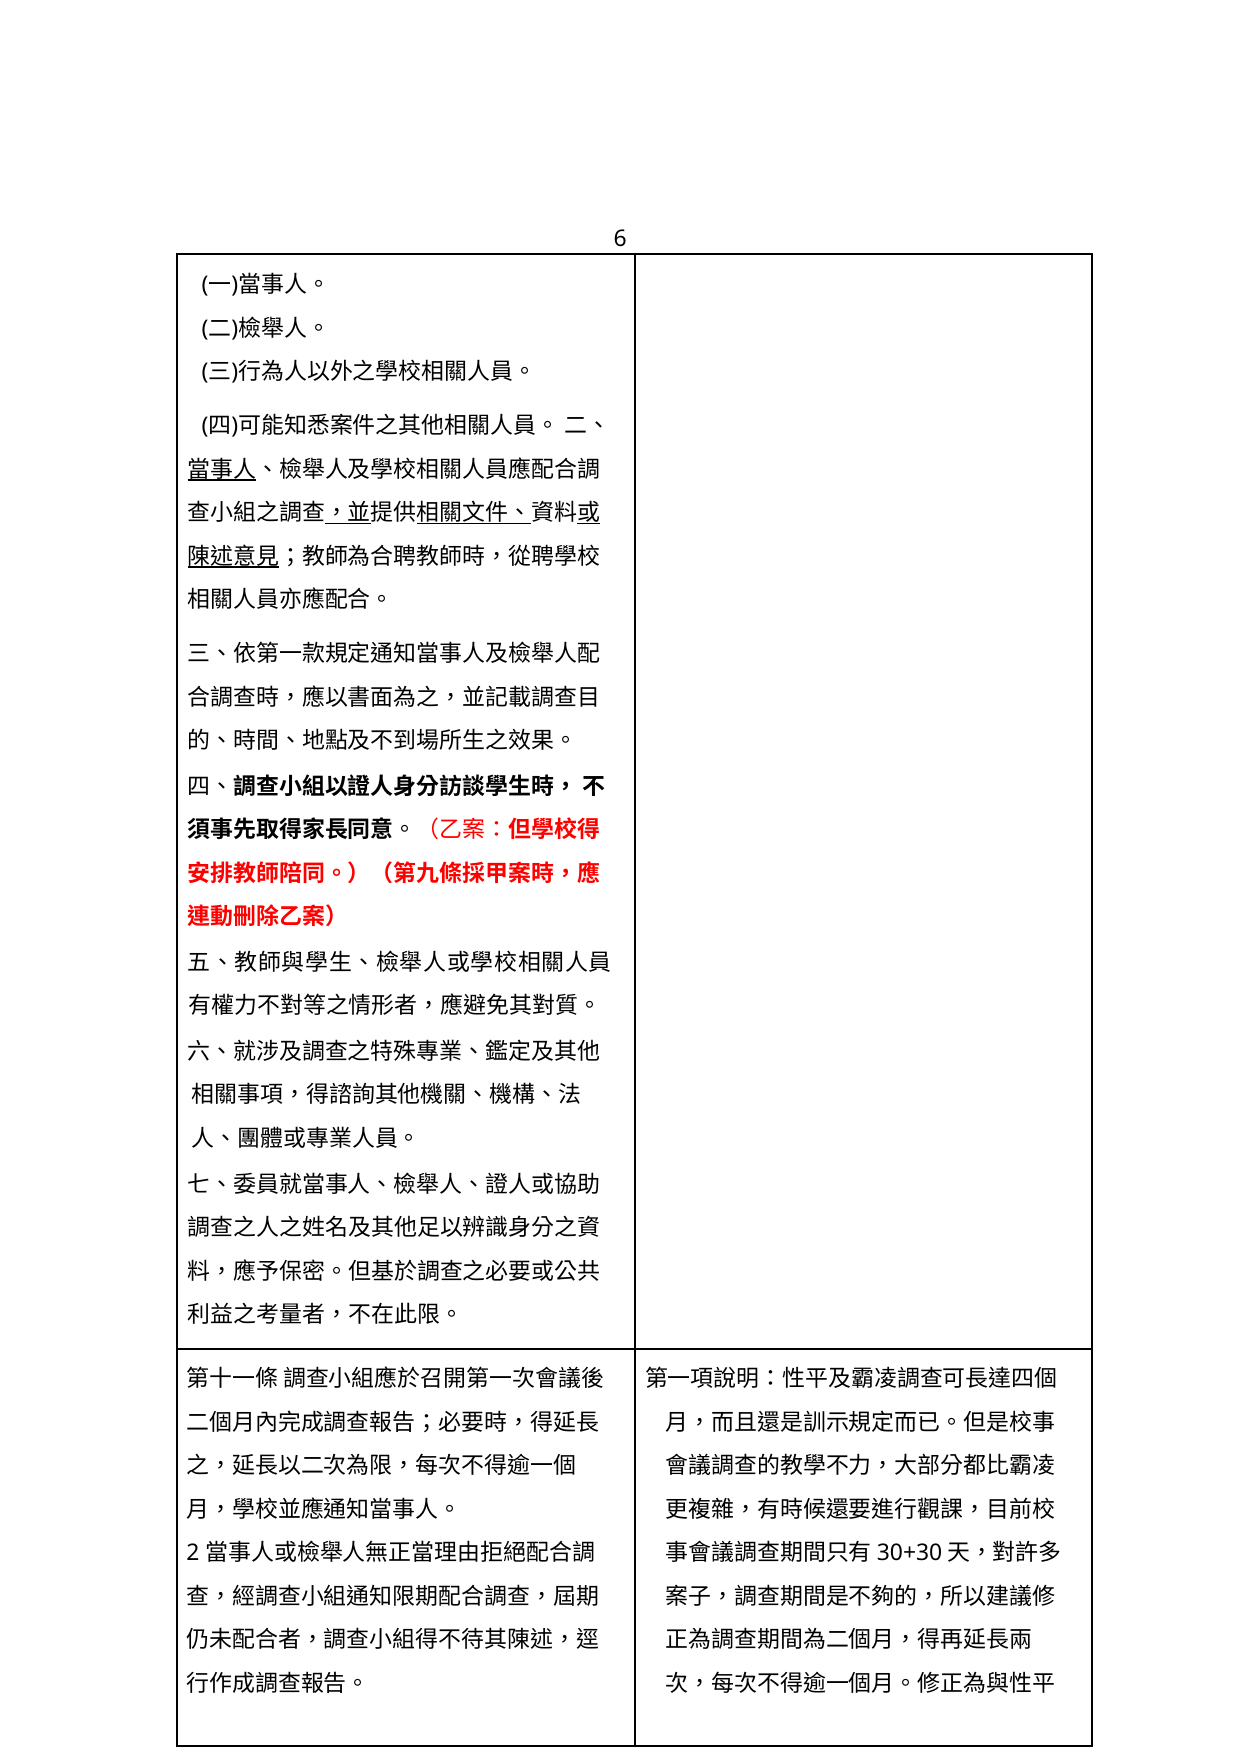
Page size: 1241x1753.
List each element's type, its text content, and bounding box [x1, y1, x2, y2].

text 6 [0, 222, 626, 253]
table_header (一)當事人。 (二)檢舉人。 (三)行為人以外之學校相關人員。 (四)可能知悉案件之其他相關人員。 二、當事人、檢舉人及學校相關人員應配合調查小組之調查，並提供相關文件、資料或陳述意見；教師為合聘教師時，從聘學校相關人員亦應配合。 三、依第一款規定通知當事人及檢舉人配合調查時，應以書面為之，並記載調查目的、時間、地點及不到場所生之效果。 四、調查小組以證人身分訪談學生時， 不須事先取得家長同意。（乙案：但學校得安排教師陪同。）（第九條採甲案時，應連動刪除乙案） 五、教師與學生、檢舉人或學校相關人員有權力不對等之情形者，應避免其對質。 六、就涉及調查之特殊專業、鑑定及其他相關事項，得諮詢其他機關、機構、法人、團體或專業人員。 七、委員就當事人、檢舉人、證人或協助調查之人之姓名及其他足以辨識身分之資料，應予保密。但基於調查之必要或公共利益之考量者，不在此限。 [178, 255, 634, 1348]
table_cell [178, 1350, 634, 1744]
table_header [636, 255, 1091, 1348]
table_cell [636, 1350, 1091, 1744]
